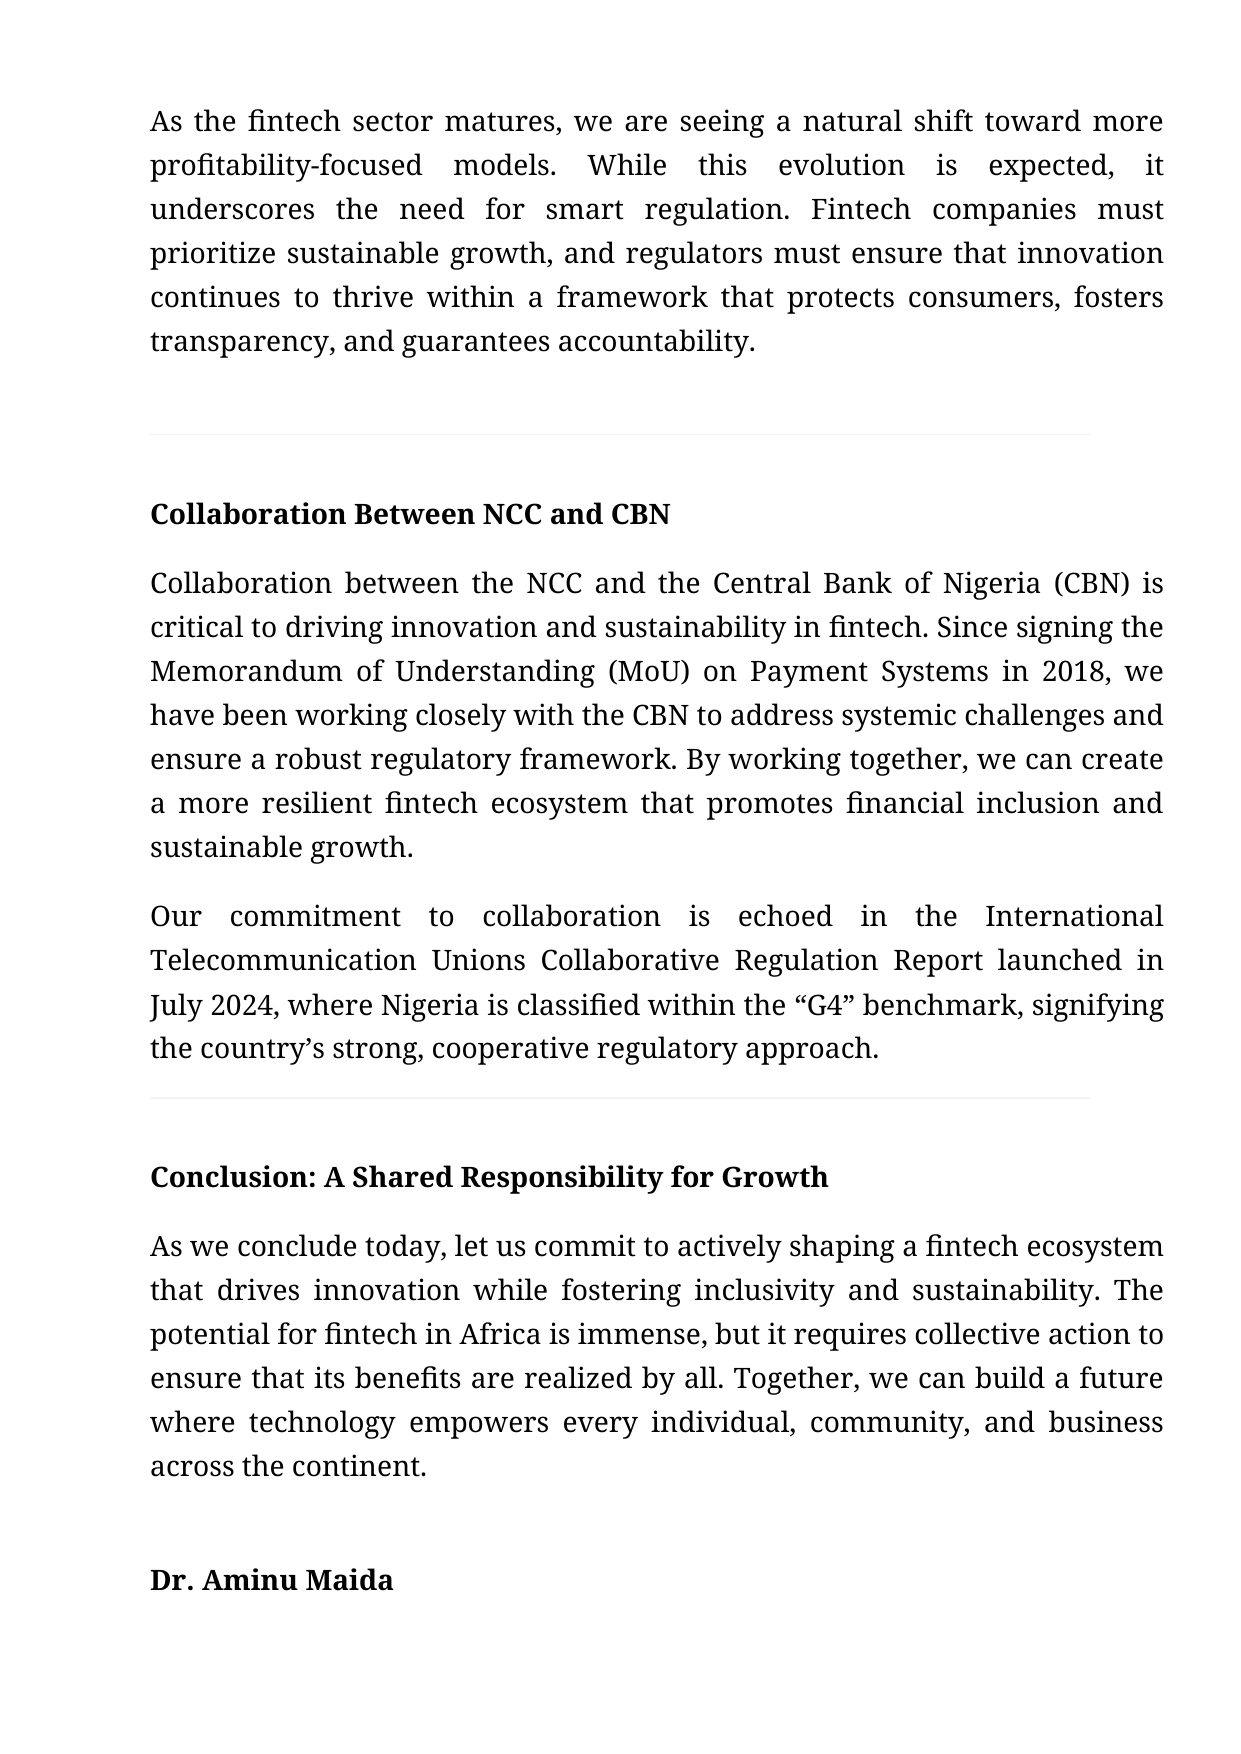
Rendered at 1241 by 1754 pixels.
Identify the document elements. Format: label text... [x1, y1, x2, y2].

text Collaboration between the NCC and the Central Bank of Nigeria (CBN) is critical to driving innovation and sustainability in fintech. Since signing the Memorandum of Understanding (MoU) on Payment Systems in 2018, we have been working closely with the CBN to address systemic challenges and ensure a robust regulatory framework. By working together, we can create a more resilient fintech ecosystem that promotes financial inclusion and sustainable growth. [150, 563, 1165, 866]
text Our commitment to collaboration is echoed in the International Telecommunication Unions Collaborative Regulation Report launched in July 2024, where Nigeria is classified within the “G4” benchmark, signifying the country’s strong, cooperative regulatory approach. [150, 897, 1165, 1067]
text Dr. Aminu Maida [150, 1560, 1165, 1598]
subtitle Conclusion: A Shared Responsibility for Growth [150, 1157, 1165, 1196]
subtitle Collaboration Between NCC and CBN [150, 494, 1165, 532]
text As the fintech sector matures, we are seeing a natural shift toward more profitability-focused models. While this evolution is expected, it underscores the need for smart regulation. Fintech companies must prioritize sustainable growth, and regulators must ensure that innovation continues to thrive within a framework that protects consumers, fosters transparency, and guarantees accountability. [150, 101, 1165, 360]
text As we conclude today, let us commit to actively shaping a fintech ecosystem that drives innovation while fostering inclusivity and sustainability. The potential for fintech in Africa is immense, but it requires collective action to ensure that its benefits are realized by all. Together, we can build a future where technology empowers every individual, community, and business across the continent. [150, 1226, 1165, 1485]
